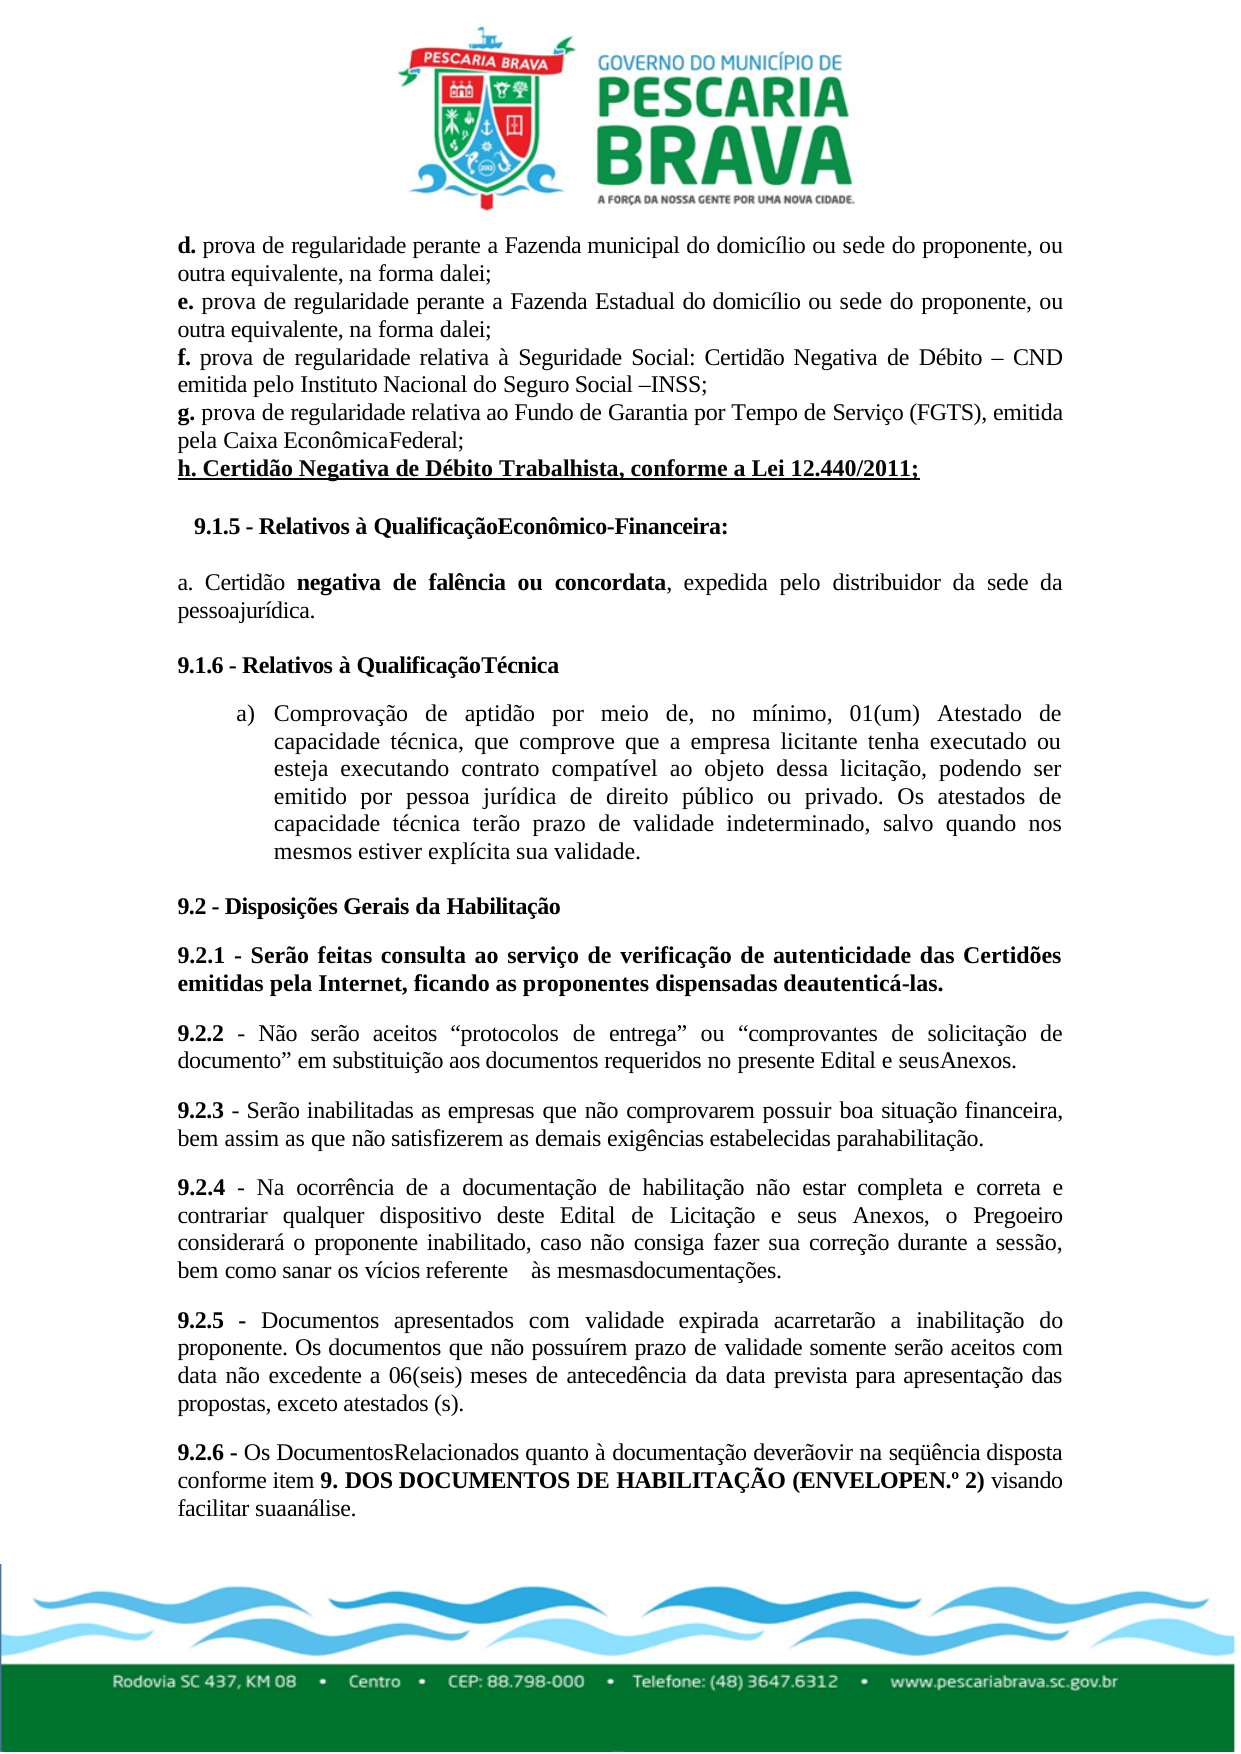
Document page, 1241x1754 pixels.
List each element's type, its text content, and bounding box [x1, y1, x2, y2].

text 9.2.6 - Os DocumentosRelacionados quanto à documentação deverãovir na seqüência disposta conforme item 9. DOS DOCUMENTOS DE HABILITAÇÃO (ENVELOPEN.º 2) visando facilitar suaanálise. [177, 1438, 1063, 1521]
text a. Certidão negativa de falência ou concordata, expedida pelo distribuidor da sede da pessoajurídica. [177, 568, 1063, 623]
text f. prova de regularidade relativa à Seguridade Social: Certidão Negativa de Débito – CND emitida pelo Instituto Nacional do Seguro Social –INSS; [177, 342, 1063, 398]
text d. prova de regularidade perante a Fazenda municipal do domicílio ou sede do proponente, ou outra equivalente, na forma dalei; [177, 232, 1063, 287]
text 9.2.5 - Documentos apresentados com validade expirada acarretarão a inabilitação do proponente. Os documentos que não possuírem prazo de validade somente serão aceitos com data não excedente a 06(seis) meses de antecedência da data prevista para apresentação das propostas, exceto atestados (s). [177, 1306, 1063, 1416]
picture [73, 0, 1159, 232]
text 9.1.6 - Relativos à QualificaçãoTécnica [177, 651, 1063, 679]
list Comprovação de aptidão por meio de, no mínimo, 01(um) Atestado de capacidade técnica, que comprove que a empresa licitante tenha executado ou esteja executando contrato compatível ao objeto dessa licitação, podendo ser emitido por pessoa jurídica de direito público ou privado. Os atestados de capacidade técnica terão prazo de validade indeterminado, salvo quando nos mesmos estiver explícita sua validade. [236, 699, 1063, 865]
text e. prova de regularidade perante a Fazenda Estadual do domicílio ou sede do proponente, ou outra equivalente, na forma dalei; [177, 287, 1063, 342]
text 9.2.2 - Não serão aceitos “protocolos de entrega” ou “comprovantes de solicitação de documento” em substituição aos documentos requeridos no presente Edital e seusAnexos. [177, 1018, 1063, 1074]
text h. Certidão Negativa de Débito Trabalhista, conforme a Lei 12.440/2011; [177, 454, 1063, 481]
text 9.2 - Disposições Gerais da Habilitação [177, 892, 1063, 920]
text g. prova de regularidade relativa ao Fundo de Garantia por Tempo de Serviço (FGTS), emitida pela Caixa EconômicaFederal; [177, 398, 1063, 453]
text 9.1.5 - Relativos à QualificaçãoEconômico-Financeira: [177, 512, 1063, 540]
picture [0, 1564, 1235, 1752]
text 9.2.1 - Serão feitas consulta ao serviço de verificação de autenticidade das Certidões emitidas pela Internet, ficando as proponentes dispensadas deautenticá-las. [177, 941, 1063, 996]
text 9.2.3 - Serão inabilitadas as empresas que não comprovarem possuir boa situação financeira, bem assim as que não satisfizerem as demais exigências estabelecidas parahabilitação. [177, 1096, 1063, 1151]
text 9.2.4 - Na ocorrência de a documentação de habilitação não estar completa e correta e contrariar qualquer dispositivo deste Edital de Licitação e seus Anexos, o Pregoeiro considerará o proponente inabilitado, caso não consiga fazer sua correção durante a sessão, bem como sanar os vícios referente às mesmasdocumentações. [177, 1173, 1063, 1284]
